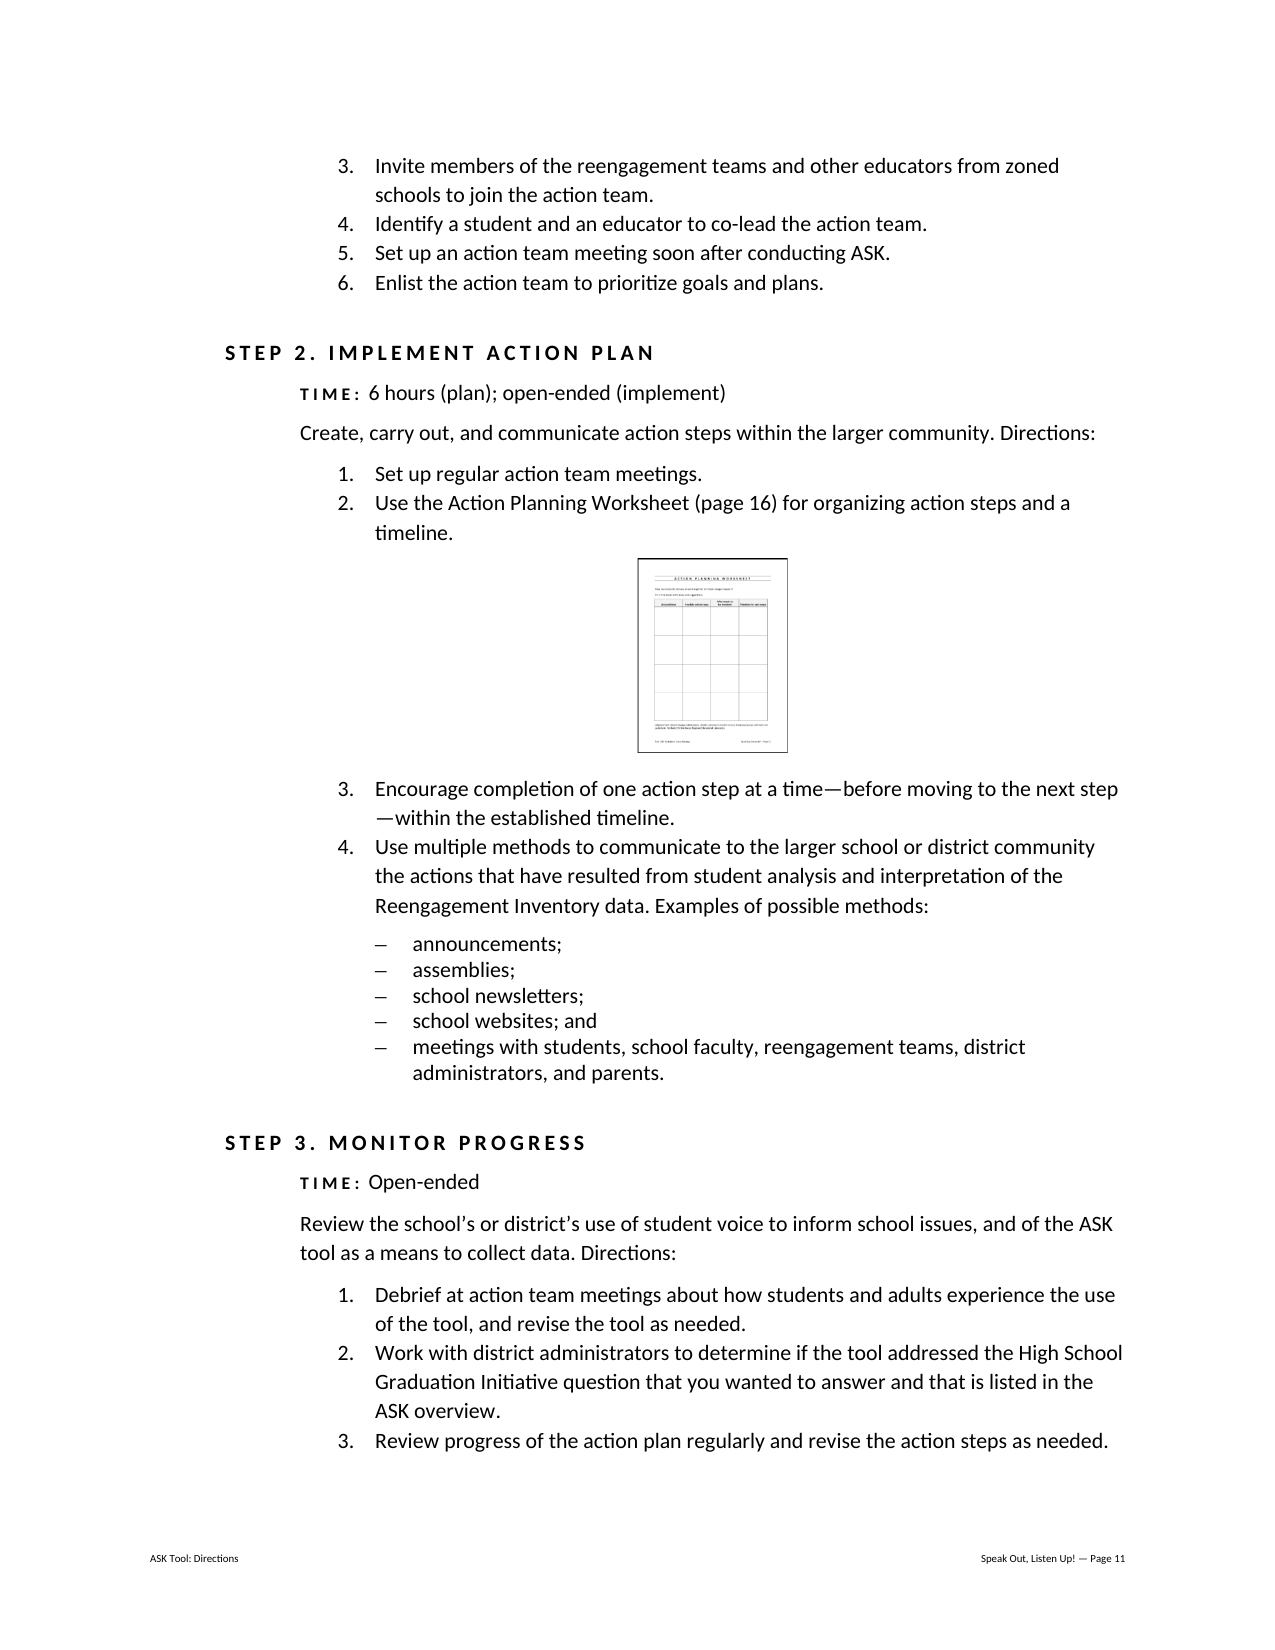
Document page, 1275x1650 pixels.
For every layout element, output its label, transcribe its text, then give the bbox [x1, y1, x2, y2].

list Set up an action team meeting soon after conducting ASK. [337, 237, 1125, 267]
list Set up regular action team meetings. [337, 458, 1125, 487]
list Identify a student and an educator to co-lead the action team. [337, 208, 1125, 237]
list Debrief at action team meetings about how students and adults experience the use of the tool, and revise the tool as needed. [337, 1279, 1125, 1337]
text Step 2. Implement action plan [225, 337, 1125, 367]
list Work with district administrators to determine if the tool addressed the High School Graduation Initiative question that you wanted to answer and that is listed in the ASK overview. [337, 1337, 1125, 1425]
text announcements; [375, 931, 1125, 957]
text Time: 6 hours (plan); open-ended (implement) [300, 377, 1125, 406]
text Time: Open-ended [300, 1166, 1125, 1196]
list Review progress of the action plan regularly and revise the action steps as needed. [337, 1425, 1125, 1454]
text assemblies; [375, 957, 1125, 983]
text Step 3. Monitor progress [225, 1127, 1125, 1156]
text school websites; and [375, 1008, 1125, 1034]
list Invite members of the reengagement teams and other educators from zoned schools to join the action team. [337, 150, 1125, 208]
text meetings with students, school faculty, reengagement teams, district administrators, and parents. [375, 1034, 1125, 1085]
list Encourage completion of one action step at a time—before moving to the next step—within the established timeline. [337, 773, 1125, 831]
text Create, carry out, and communicate action steps within the larger community. Directions: [300, 417, 1125, 446]
list Use the Action Planning Worksheet (page 16) for organizing action steps and a timeline. [337, 487, 1125, 546]
list Use multiple methods to communicate to the larger school or district community the actions that have resulted from student analysis and interpretation of the Reengagement Inventory data. Examples of possible methods: [337, 831, 1125, 919]
text Review the school’s or district’s use of student voice to inform school issues, and of the ASK tool as a means to collect data. Directions: [300, 1208, 1125, 1266]
text school newsletters; [375, 983, 1125, 1008]
picture [637, 558, 788, 753]
list Enlist the action team to prioritize goals and plans. [337, 267, 1125, 296]
